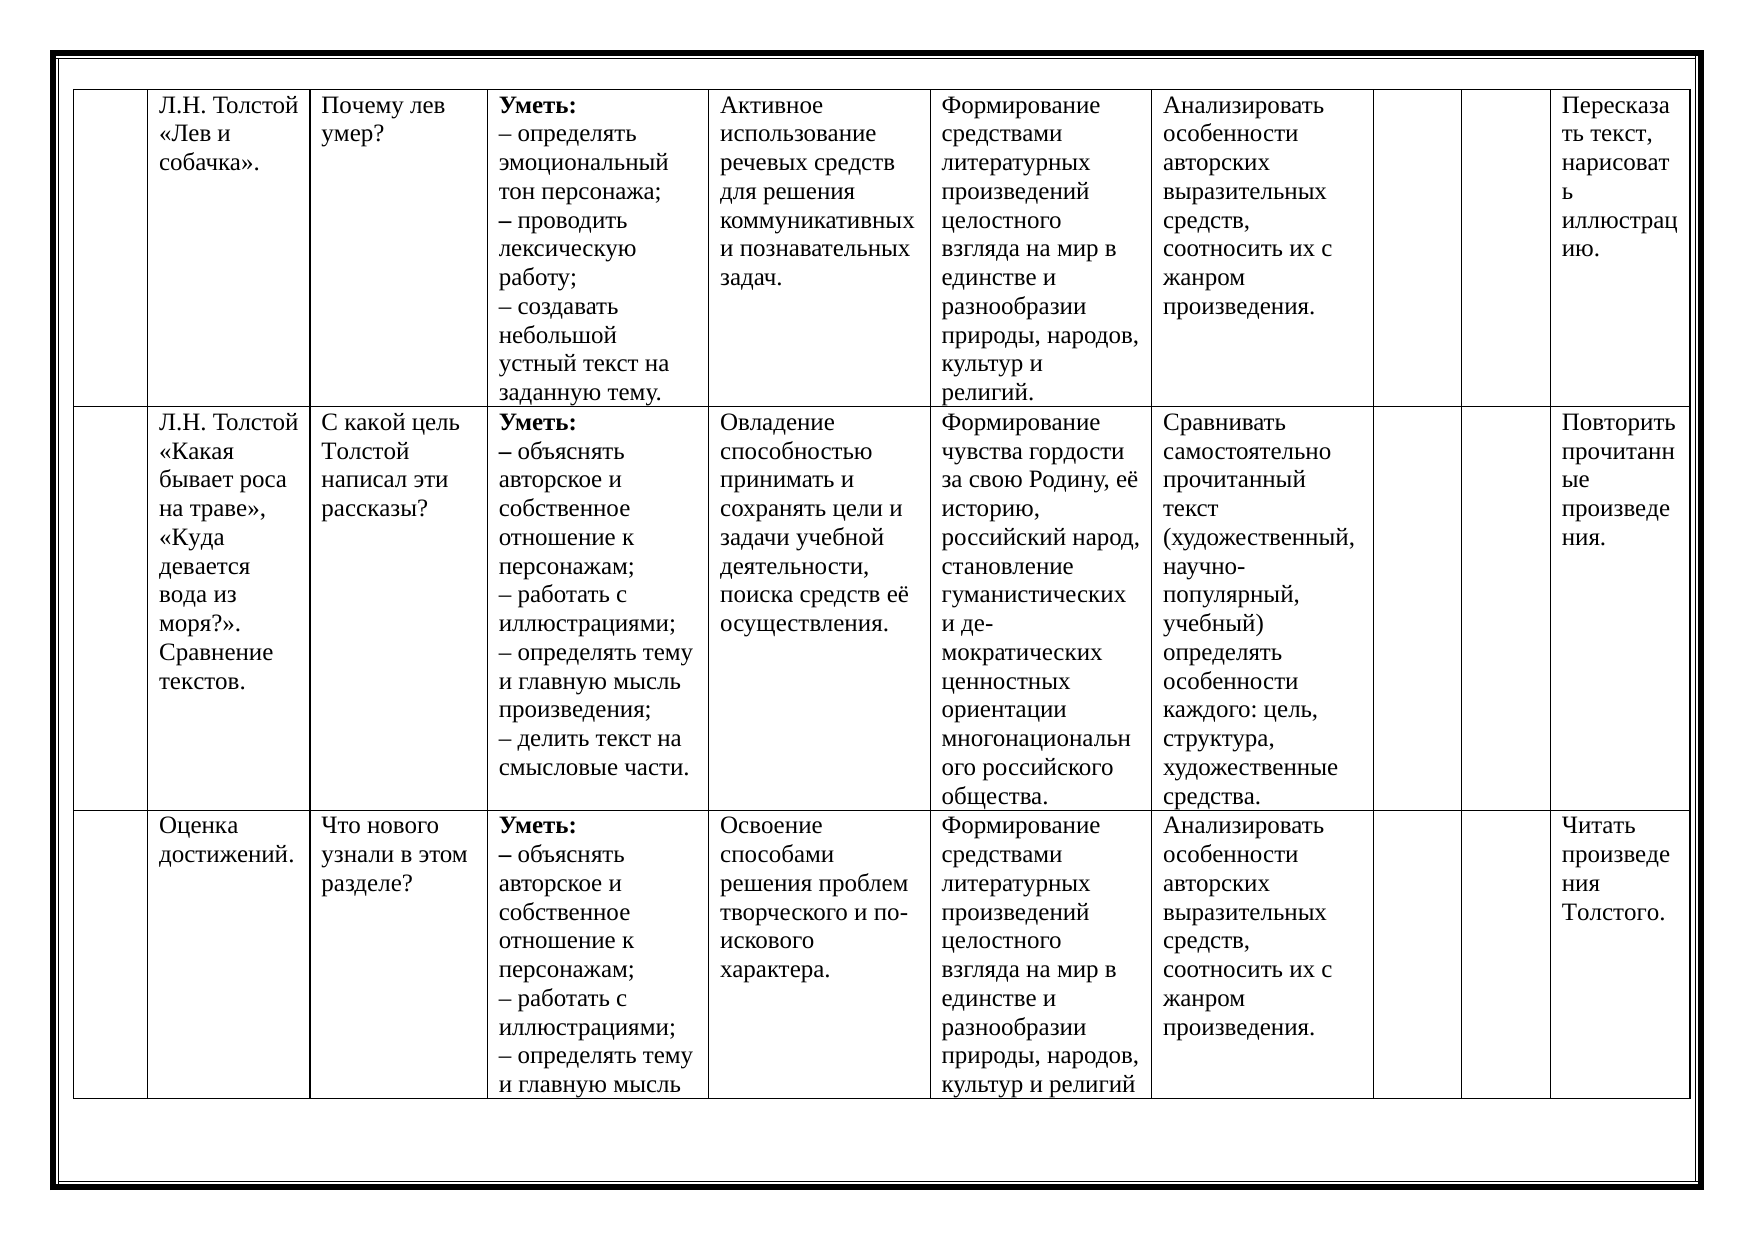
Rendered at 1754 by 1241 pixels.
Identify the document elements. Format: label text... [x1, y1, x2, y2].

table_cell Сравнивать самостоятельно прочитанный текст (художественный, научно-популярный, учебный) определять особенности каждого: цель, структура, художественные средства. [1152, 407, 1373, 809]
table_cell Почему лев умер? [311, 90, 487, 406]
table_cell Повторить прочитанные произведения. [1551, 407, 1689, 809]
table_cell [1462, 90, 1550, 406]
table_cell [1551, 811, 1689, 1098]
table_cell [74, 407, 147, 809]
table_cell Активное использование речевых средств для решения коммуникативных и познавательных задач. [709, 90, 930, 406]
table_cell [311, 811, 487, 1098]
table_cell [709, 811, 930, 1098]
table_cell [1152, 811, 1373, 1098]
table_cell Овладение способностью принимать и сохранять цели и задачи учебной деятельности, поиска средств её осуществления. [709, 407, 930, 809]
table_cell [1462, 407, 1550, 809]
table_cell Анализировать особенности авторских выразительных средств, соотносить их с жанром произведения. [1152, 90, 1373, 406]
table_cell Оценка достижений. [148, 811, 309, 1098]
table_cell Пересказать текст, нарисовать иллюстрацию. [1551, 90, 1689, 406]
table_cell [74, 811, 147, 1098]
table_cell [74, 90, 147, 406]
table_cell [488, 811, 708, 1098]
table_cell Уметь: – определять эмоциональный тон персонажа; – проводить лексическую работу; – создавать небольшой устный текст на заданную тему. [488, 90, 708, 406]
table_cell [1374, 90, 1461, 406]
table_cell Л.Н. Толстой «Лев и собачка». [148, 90, 309, 406]
table_cell С какой цель Толстой написал эти рассказы? [311, 407, 487, 809]
table_cell [1462, 811, 1550, 1098]
table_cell [1374, 407, 1461, 809]
table_cell [1374, 811, 1461, 1098]
table_cell Л.Н. Толстой «Какая бывает роса на траве», «Куда девается вода из моря?». Сравнение текстов. [148, 407, 309, 809]
